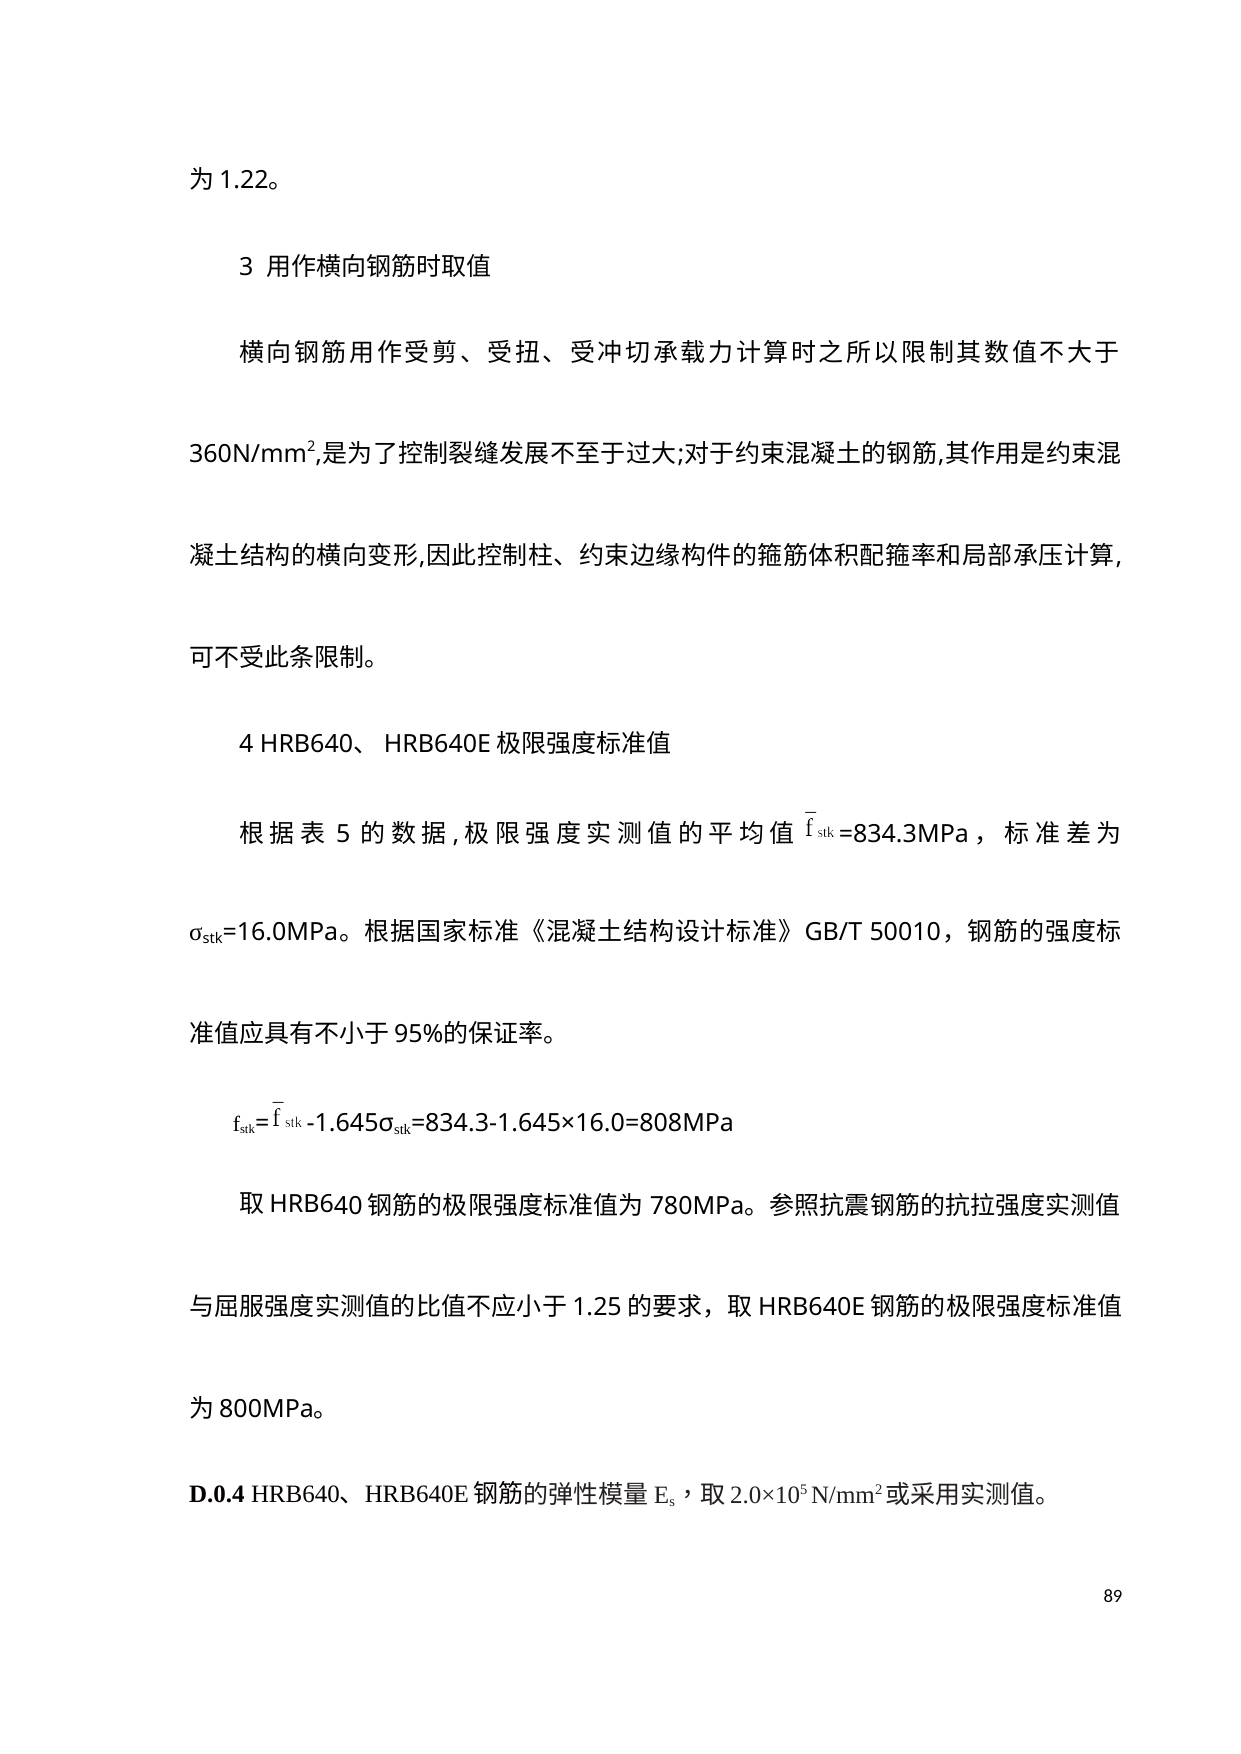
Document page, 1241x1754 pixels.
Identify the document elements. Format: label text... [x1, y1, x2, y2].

text 根据表5的数据,极限强度实测值的平均值=834.3MPa，标准差为σstk=16.0MPa。根据国家标准《混凝土结构设计标准》GB/T 50010，钢筋的强度标准值应具有不小于95%的保证率。 [189, 794, 1122, 1066]
text 3 用作横向钢筋时取值 [189, 230, 1122, 298]
text fstk=-1.645σstk=834.3-1.645×16.0=808MPa [189, 1084, 1122, 1152]
text 取HRB640钢筋的极限强度标准值为780MPa。参照抗震钢筋的抗拉强度实测值与屈服强度实测值的比值不应小于1.25的要求，取HRB640E钢筋的极限强度标准值为800MPa。 [189, 1169, 1122, 1440]
text 横向钢筋用作受剪、受扭、受冲切承载力计算时之所以限制其数值不大于360N/mm2,是为了控制裂缝发展不至于过大;对于约束混凝土的钢筋,其作用是约束混凝土结构的横向变形,因此控制柱、约束边缘构件的箍筋体积配箍率和局部承压计算,可不受此条限制。 [189, 316, 1122, 690]
text D.0.4 HRB640、HRB640E钢筋的弹性模量Es，取2.0×105 N/mm2或采用实测值。 [189, 1458, 1122, 1526]
text 4 HRB640、 HRB640E极限强度标准值 [189, 708, 1122, 776]
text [189, 144, 1122, 212]
